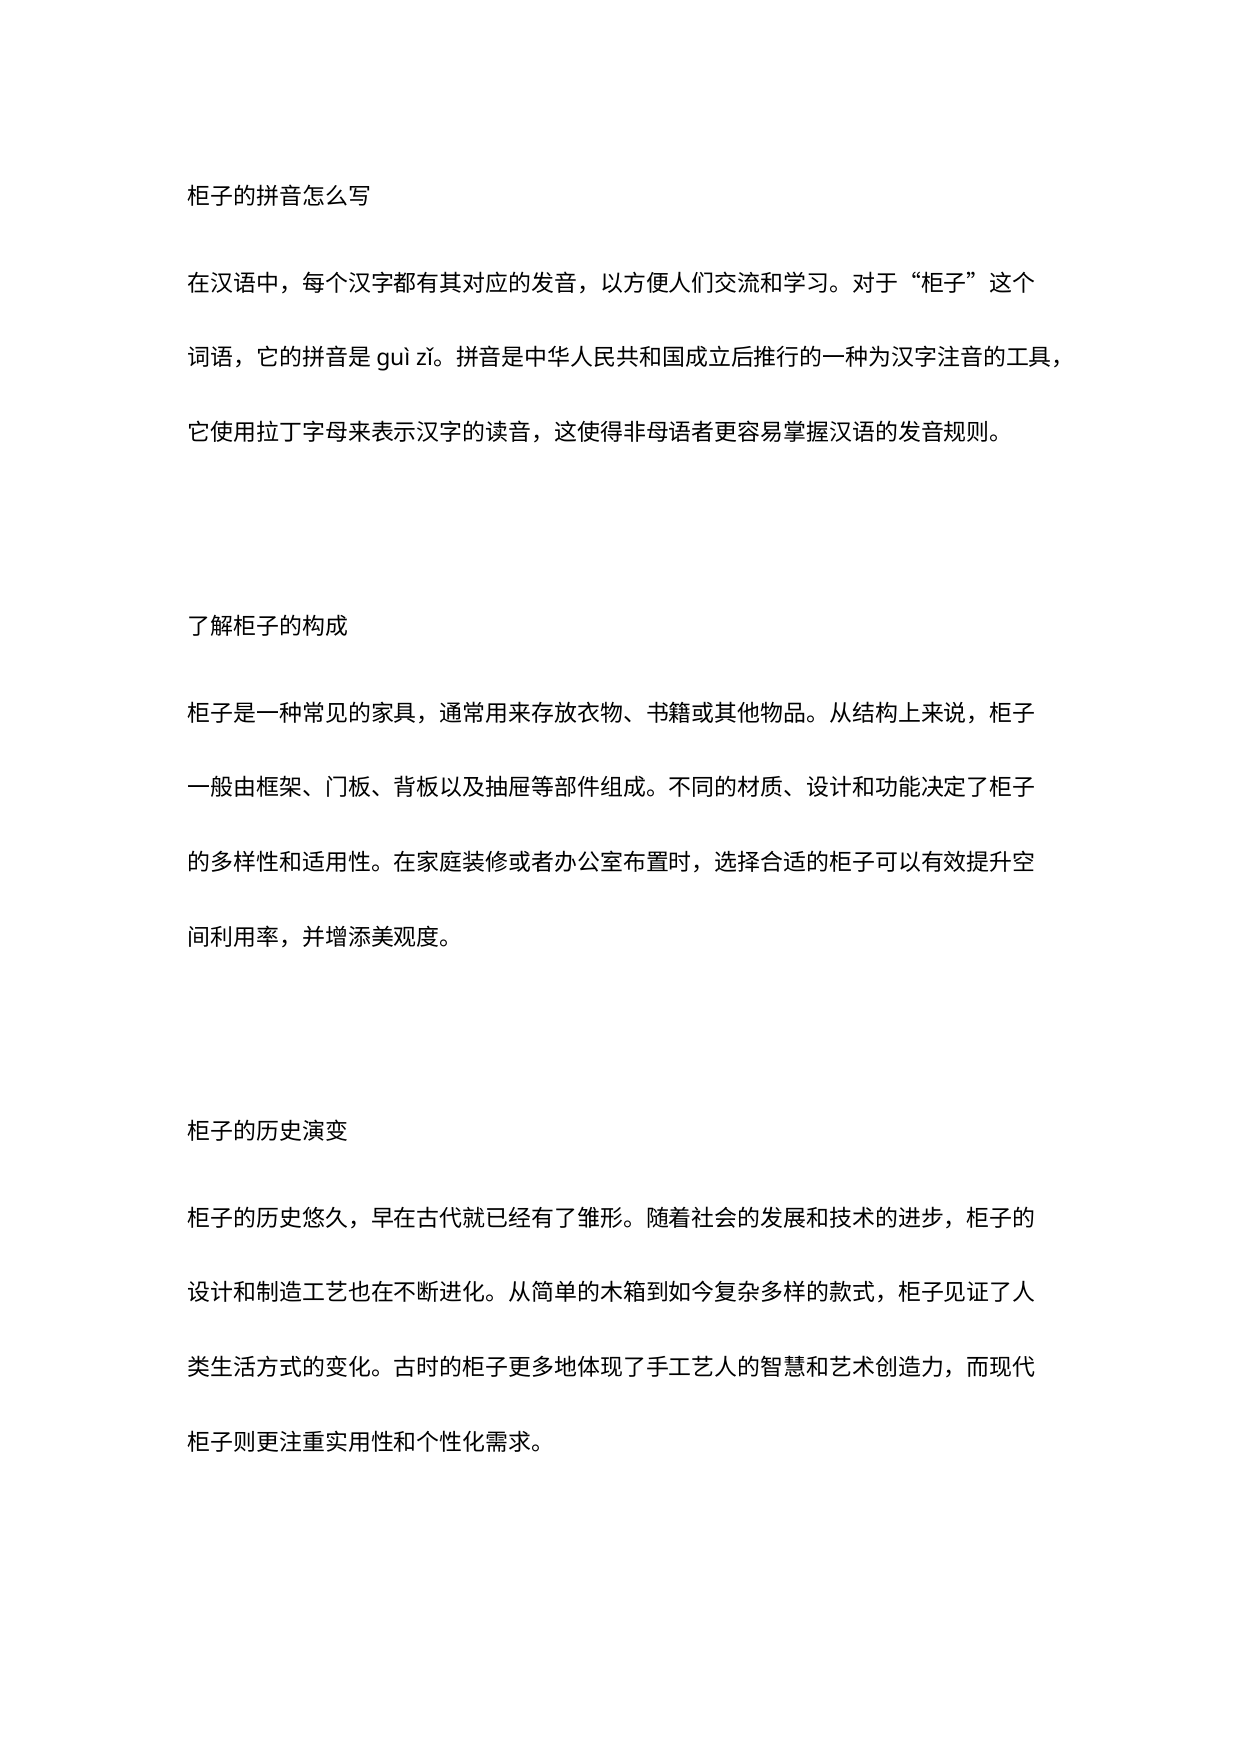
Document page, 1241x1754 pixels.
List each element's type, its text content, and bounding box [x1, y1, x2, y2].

text 柜子的历史悠久，早在古代就已经有了雏形。随着社会的发展和技术的进步，柜子的设计和制造工艺也在不断进化。从简单的木箱到如今复杂多样的款式，柜子见证了人类生活方式的变化。古时的柜子更多地体现了手工艺人的智慧和艺术创造力，而现代柜子则更注重实用性和个性化需求。 [187, 1184, 1053, 1473]
text 柜子的历史演变 [187, 1097, 1053, 1162]
text 柜子是一种常见的家具，通常用来存放衣物、书籍或其他物品。从结构上来说，柜子一般由框架、门板、背板以及抽屉等部件组成。不同的材质、设计和功能决定了柜子的多样性和适用性。在家庭装修或者办公室布置时，选择合适的柜子可以有效提升空间利用率，并增添美观度。 [187, 679, 1053, 968]
text 柜子的拼音怎么写 [187, 162, 1053, 227]
text 了解柜子的构成 [187, 592, 1053, 657]
text 在汉语中，每个汉字都有其对应的发音，以方便人们交流和学习。对于“柜子”这个词语，它的拼音是 guì zǐ。拼音是中华人民共和国成立后推行的一种为汉字注音的工具，它使用拉丁字母来表示汉字的读音，这使得非母语者更容易掌握汉语的发音规则。 [187, 248, 1053, 463]
